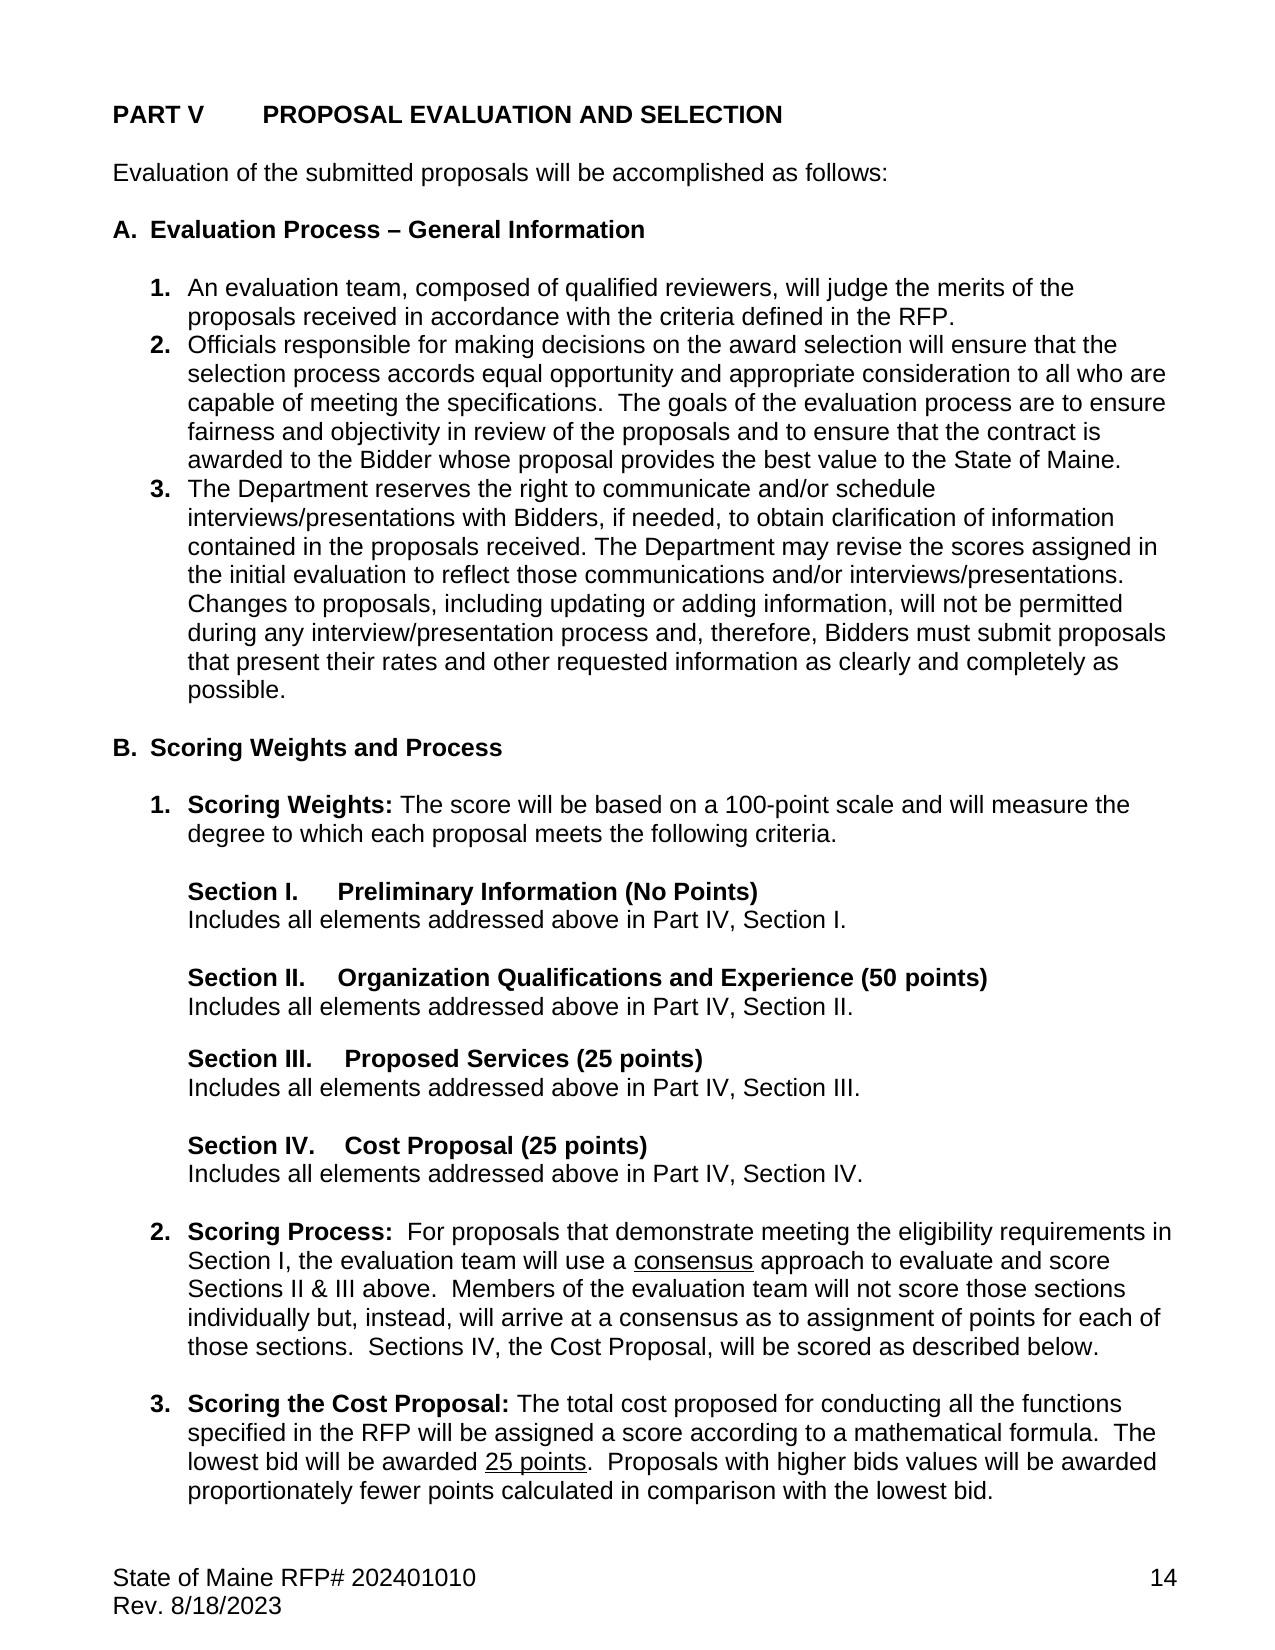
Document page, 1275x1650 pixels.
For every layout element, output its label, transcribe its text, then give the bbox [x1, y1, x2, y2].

list The Department reserves the right to communicate and/or schedule interviews/presentations with Bidders, if needed, to obtain clarification of information contained in the proposals received. The Department may revise the scores assigned in the initial evaluation to reflect those communications and/or interviews/presentations. Changes to proposals, including updating or adding information, will not be permitted during any interview/presentation process and, therefore, Bidders must submit proposals that present their rates and other requested information as clearly and completely as possible. [150, 474, 1177, 704]
text Includes all elements addressed above in Part IV, Section III. [112, 1073, 1177, 1102]
text Includes all elements addressed above in Part IV, Section II. [112, 992, 1177, 1020]
list Scoring Weights: The score will be based on a 100-point scale and will measure the degree to which each proposal meets the following criteria. [150, 790, 1177, 848]
text Section IV. Cost Proposal (25 points) [112, 1131, 1177, 1159]
list Officials responsible for making decisions on the award selection will ensure that the selection process accords equal opportunity and appropriate consideration to all who are capable of meeting the specifications. The goals of the evaluation process are to ensure fairness and objectivity in review of the proposals and to ensure that the contract is awarded to the Bidder whose proposal provides the best value to the State of Maine. [150, 330, 1177, 474]
list Scoring the Cost Proposal: The total cost proposed for conducting all the functions specified in the RFP will be assigned a score according to a mathematical formula. The lowest bid will be awarded 25 points. Proposals with higher bids values will be awarded proportionately fewer points calculated in comparison with the lowest bid. [150, 1389, 1177, 1504]
text Section II. Organization Qualifications and Experience (50 points) [187, 963, 1177, 992]
text Includes all elements addressed above in Part IV, Section IV. [112, 1159, 1177, 1188]
text Section I. Preliminary Information (No Points) [187, 877, 1177, 905]
text PART V PROPOSAL EVALUATION AND SELECTION [112, 100, 1177, 129]
text Evaluation of the submitted proposals will be accomplished as follows: [112, 158, 1177, 187]
text Includes all elements addressed above in Part IV, Section I. [112, 905, 1177, 934]
list Scoring Process: For proposals that demonstrate meeting the eligibility requirements in Section I, the evaluation team will use a consensus approach to evaluate and score Sections II & III above. Members of the evaluation team will not score those sections individually but, instead, will arrive at a consensus as to assignment of points for each of those sections. Sections IV, the Cost Proposal, will be scored as described below. [150, 1217, 1177, 1361]
list Evaluation Process – General Information [112, 215, 1177, 244]
list Scoring Weights and Process [112, 733, 1177, 762]
text Section III. Proposed Services (25 points) [112, 1044, 1177, 1073]
list An evaluation team, composed of qualified reviewers, will judge the merits of the proposals received in accordance with the criteria defined in the RFP. [150, 273, 1177, 330]
